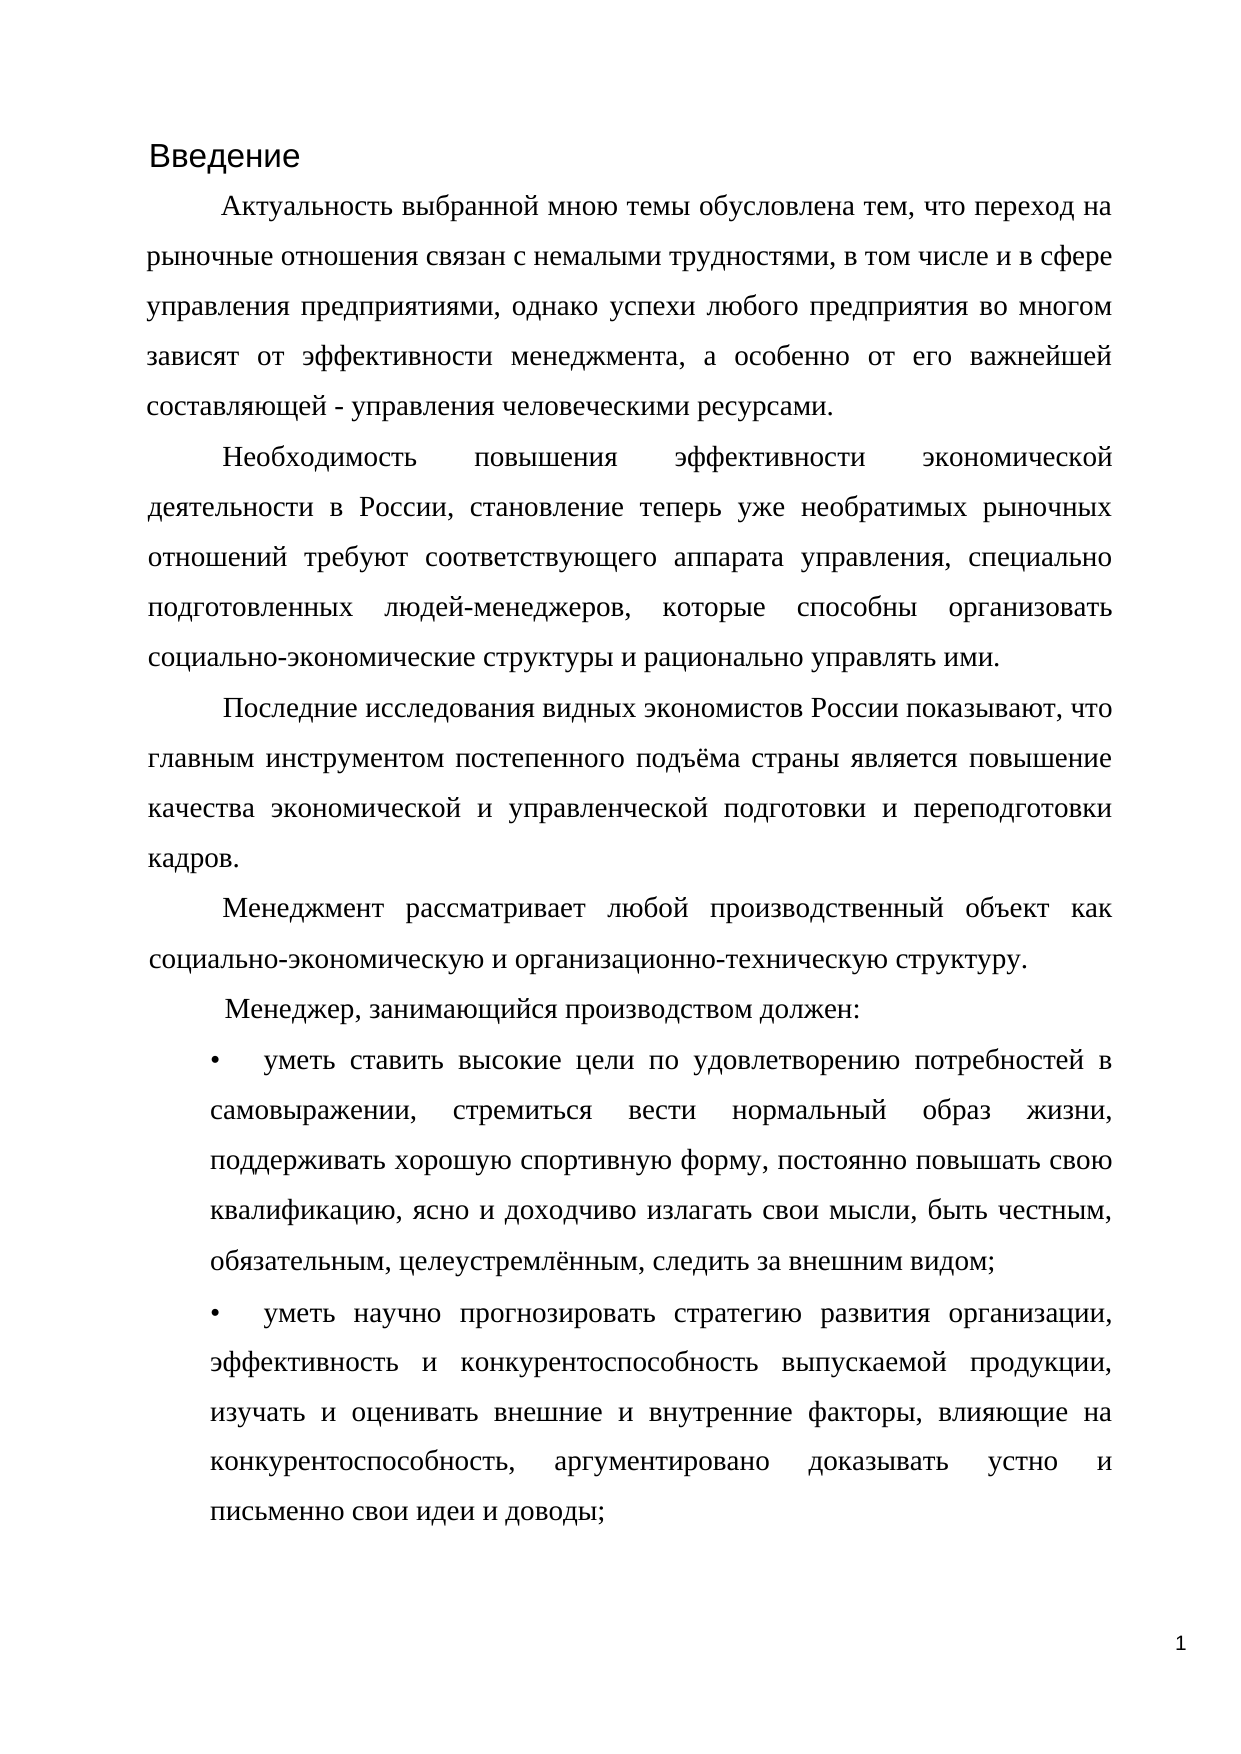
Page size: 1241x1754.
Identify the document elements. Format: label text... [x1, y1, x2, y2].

text Актуальность выбранной мною темы обусловлена тем, что переход на рыночные отношения связан с немалыми трудностями, в том числе и в сфере управления предприятиями, однако успехи любого предприятия во многом зависят от эффективности менеджмента, а особенно от его важнейшей составляющей - управления человеческими ресурсами. [146, 175, 1113, 426]
text Введение [148, 136, 1113, 175]
list уметь научно прогнозировать стратегию развития организации, эффективность и конкурентоспособность выпускаемой продукции, изучать и оценивать внешние и внутренние факторы, влияющие на конкурентоспособность, аргументировано доказывать устно и письменно свои идеи и доводы; [210, 1282, 1113, 1530]
text Менеджмент рассматривает любой производственный объект как социально-экономическую и организационно-техническую структуру. [148, 878, 1113, 978]
text Последние исследования видных экономистов России показывают, что главным инструментом постепенного подъёма страны является повышение качества экономической и управленческой подготовки и переподготовки кадров. [148, 677, 1113, 878]
text Менеджер, занимающийся производством должен: [224, 978, 1113, 1028]
list уметь ставить высокие цели по удовлетворению потребностей в самовыражении, стремиться вести нормальный образ жизни, поддерживать хорошую спортивную форму, постоянно повышать свою квалификацию, ясно и доходчиво излагать свои мысли, быть честным, обязательным, целеустремлённым, следить за внешним видом; [210, 1029, 1113, 1280]
text Необходимость повышения эффективности экономической деятельности в России, становление теперь уже необратимых рыночных отношений требуют соответствующего аппарата управления, специально подготовленных людей-менеджеров, которые способны организовать социально-экономические структуры и рационально управлять ими. [148, 426, 1113, 677]
